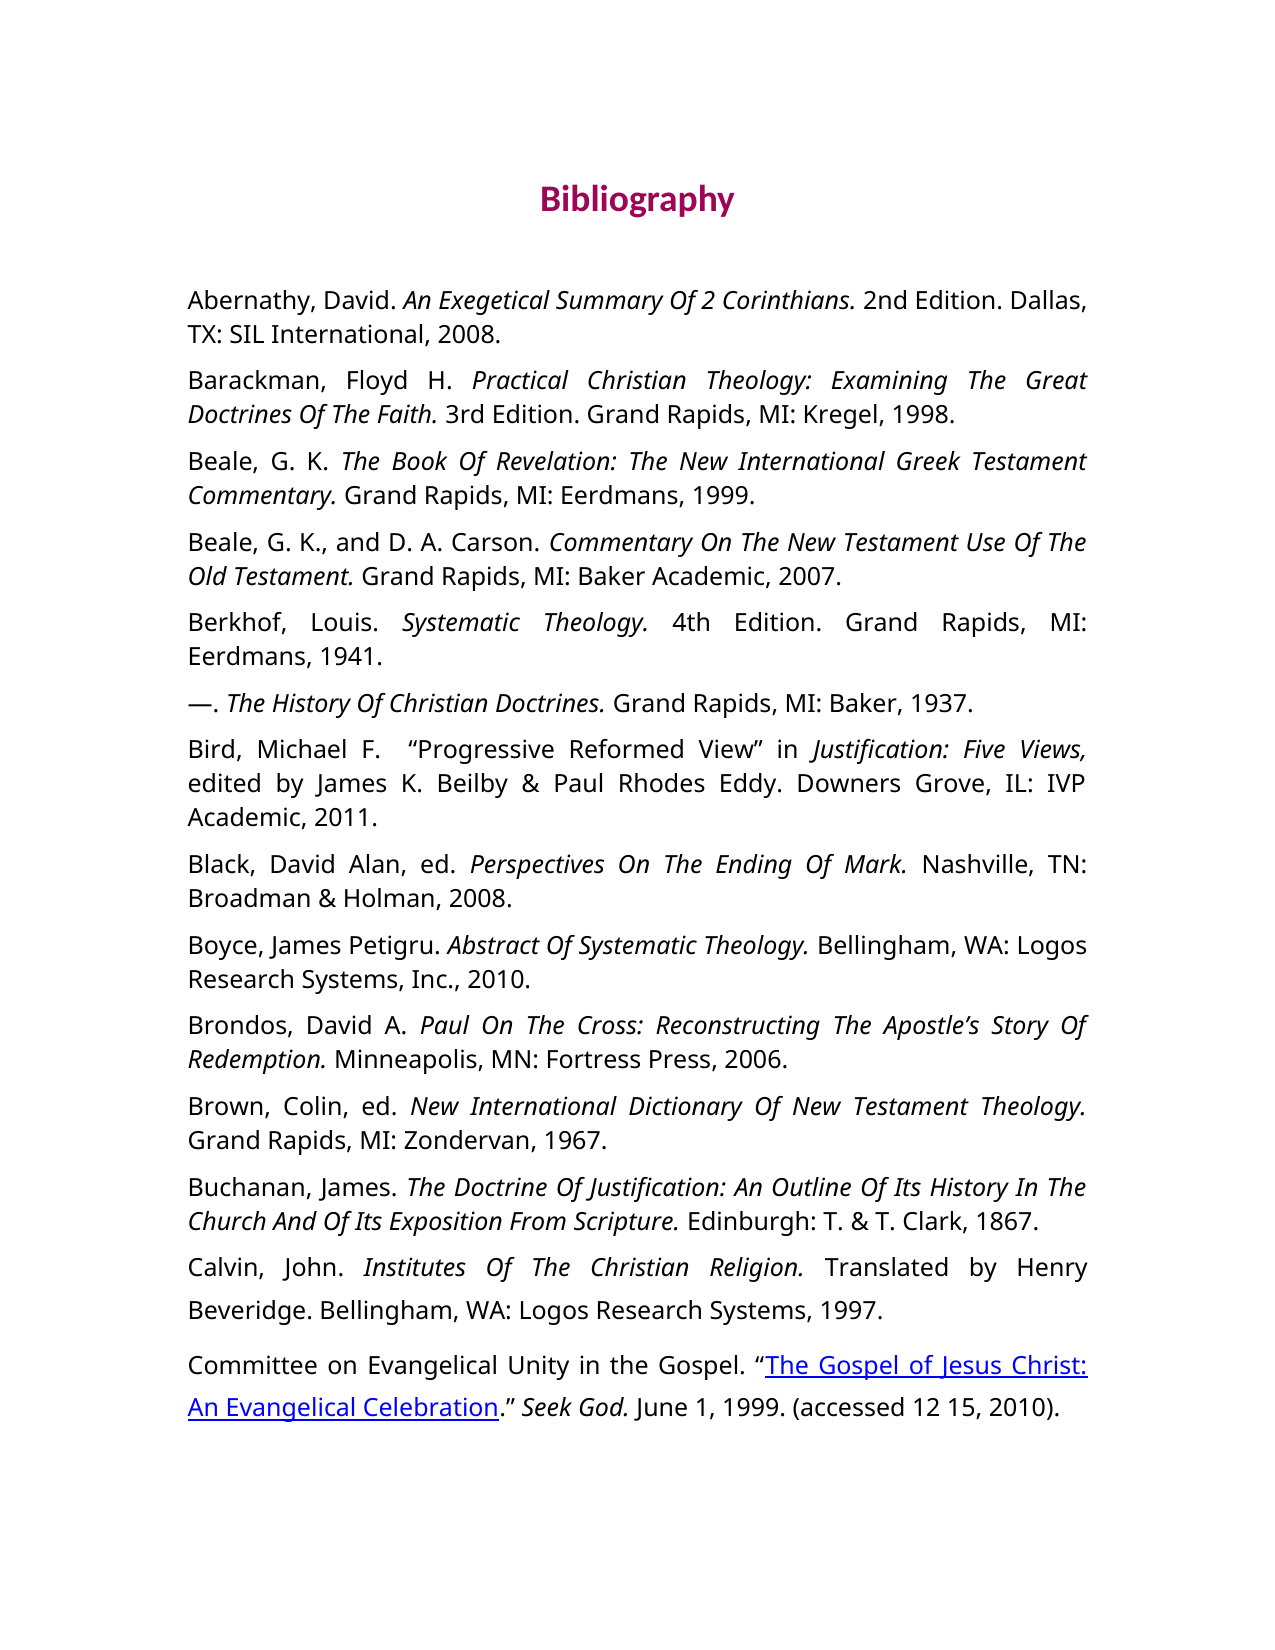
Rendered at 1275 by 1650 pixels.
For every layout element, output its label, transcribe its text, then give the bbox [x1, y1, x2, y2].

text Berkhof, Louis. Systematic Theology. 4th Edition. Grand Rapids, MI: Eerdmans, 1941. [187, 605, 1087, 673]
text Committee on Evangelical Unity in the Gospel. “The Gospel of Jesus Christ: An Evangelical Celebration.” Seek God. June 1, 1999. (accessed 12 15, 2010). [187, 1347, 1087, 1424]
text Abernathy, David. An Exegetical Summary Of 2 Corinthians. 2nd Edition. Dallas, TX: SIL International, 2008. [187, 282, 1087, 350]
text Beale, G. K. The Book Of Revelation: The New International Greek Testament Commentary. Grand Rapids, MI: Eerdmans, 1999. [187, 443, 1087, 512]
text Beale, G. K., and D. A. Carson. Commentary On The New Testament Use Of The Old Testament. Grand Rapids, MI: Baker Academic, 2007. [187, 524, 1087, 592]
text Brondos, David A. Paul On The Cross: Reconstructing The Apostle’s Story Of Redemption. Minneapolis, MN: Fortress Press, 2006. [187, 1008, 1087, 1076]
text —. The History Of Christian Doctrines. Grand Rapids, MI: Baker, 1937. [187, 685, 1087, 719]
text Brown, Colin, ed. New International Dictionary Of New Testament Theology. Grand Rapids, MI: Zondervan, 1967. [187, 1088, 1087, 1157]
text Black, David Alan, ed. Perspectives On The Ending Of Mark. Nashville, TN: Broadman & Holman, 2008. [187, 847, 1087, 915]
text Barackman, Floyd H. Practical Christian Theology: Examining The Great Doctrines Of The Faith. 3rd Edition. Grand Rapids, MI: Kregel, 1998. [187, 363, 1087, 431]
text Bird, Michael F. “Progressive Reformed View” in Justification: Five Views, edited by James K. Beilby & Paul Rhodes Eddy. Downers Grove, IL: IVP Academic, 2011. [187, 732, 1087, 834]
text Boyce, James Petigru. Abstract Of Systematic Theology. Bellingham, WA: Logos Research Systems, Inc., 2010. [187, 927, 1087, 995]
text Buchanan, James. The Doctrine Of Justification: An Outline Of Its History In The Church And Of Its Exposition From Scripture. Edinburgh: T. & T. Clark, 1867. [187, 1169, 1087, 1237]
subtitle Bibliography [187, 175, 1087, 221]
text Calvin, John. Institutes Of The Christian Religion. Translated by Henry Beveridge. Bellingham, WA: Logos Research Systems, 1997. [187, 1250, 1087, 1326]
